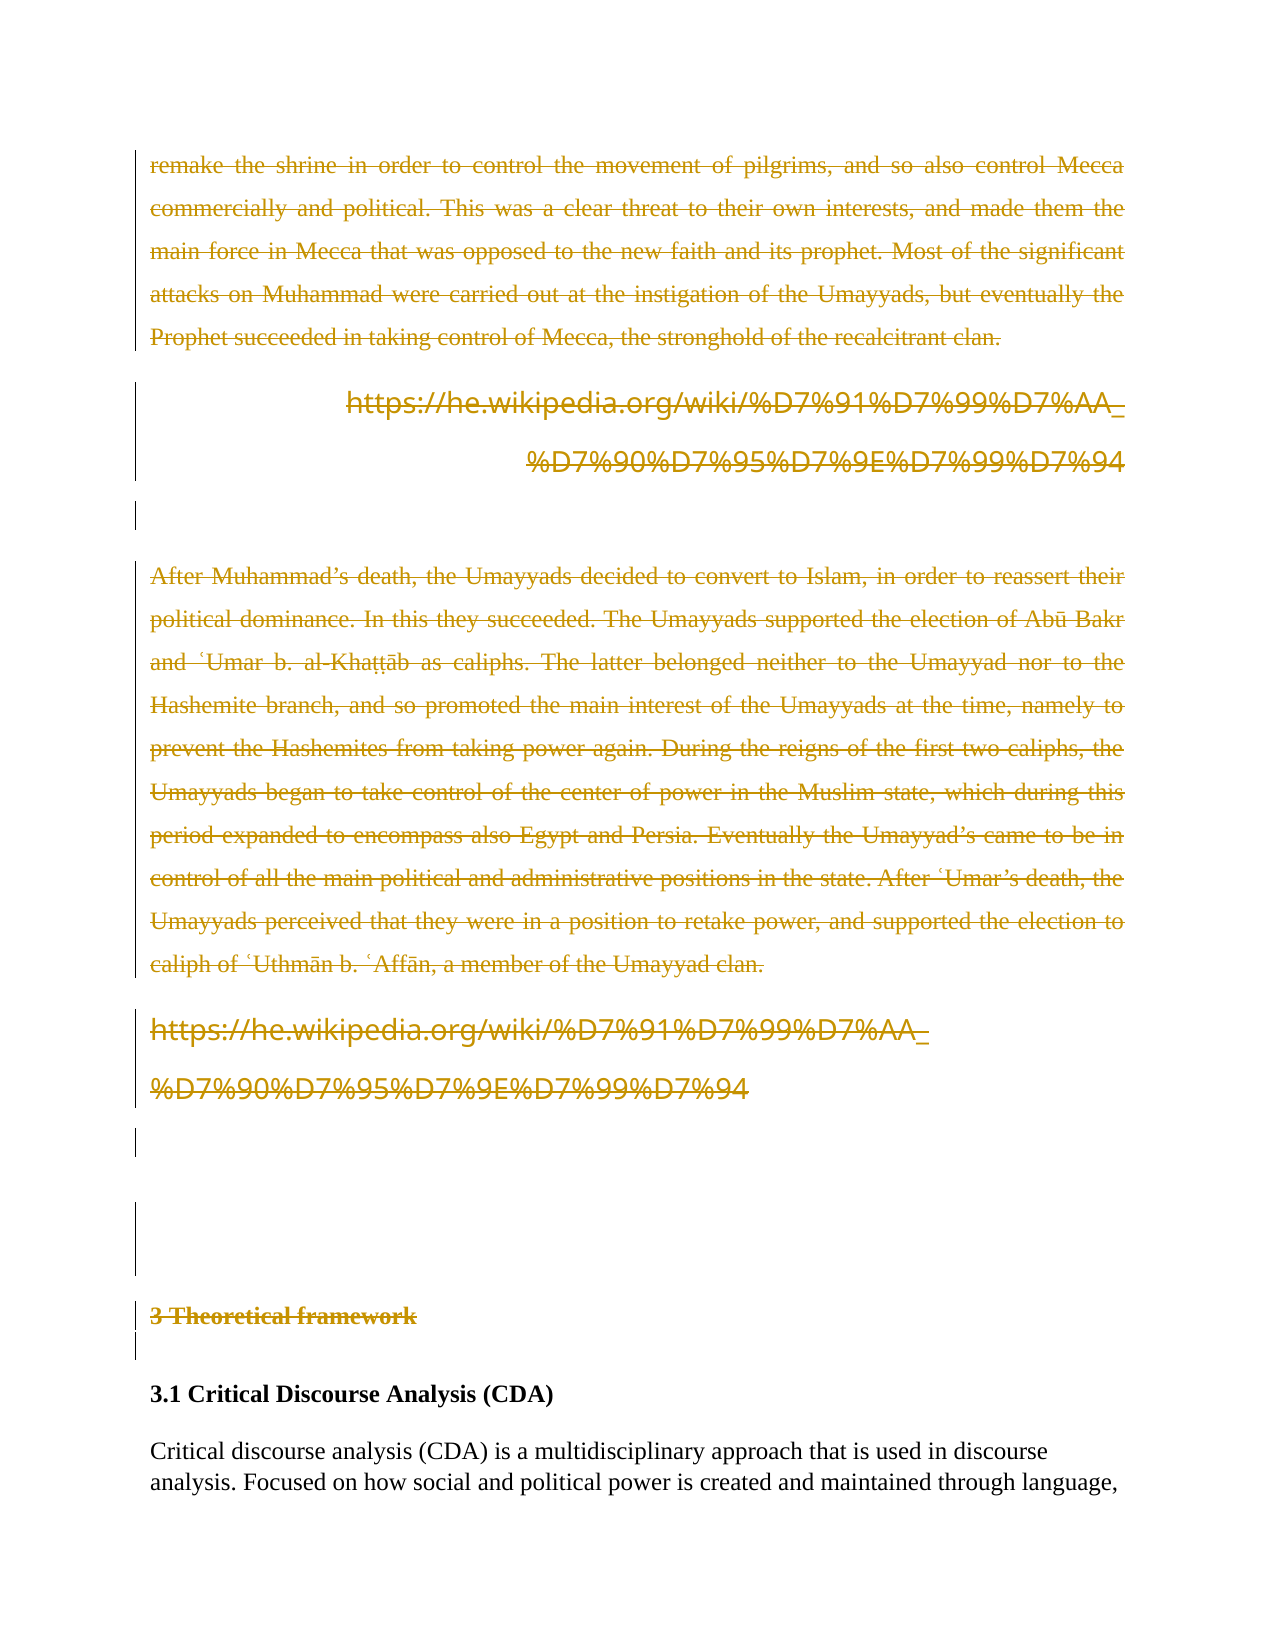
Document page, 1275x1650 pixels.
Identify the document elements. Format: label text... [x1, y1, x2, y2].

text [150, 1436, 1125, 1496]
subtitle 3.1 Critical Discourse Analysis (CDA) [150, 1379, 1125, 1407]
